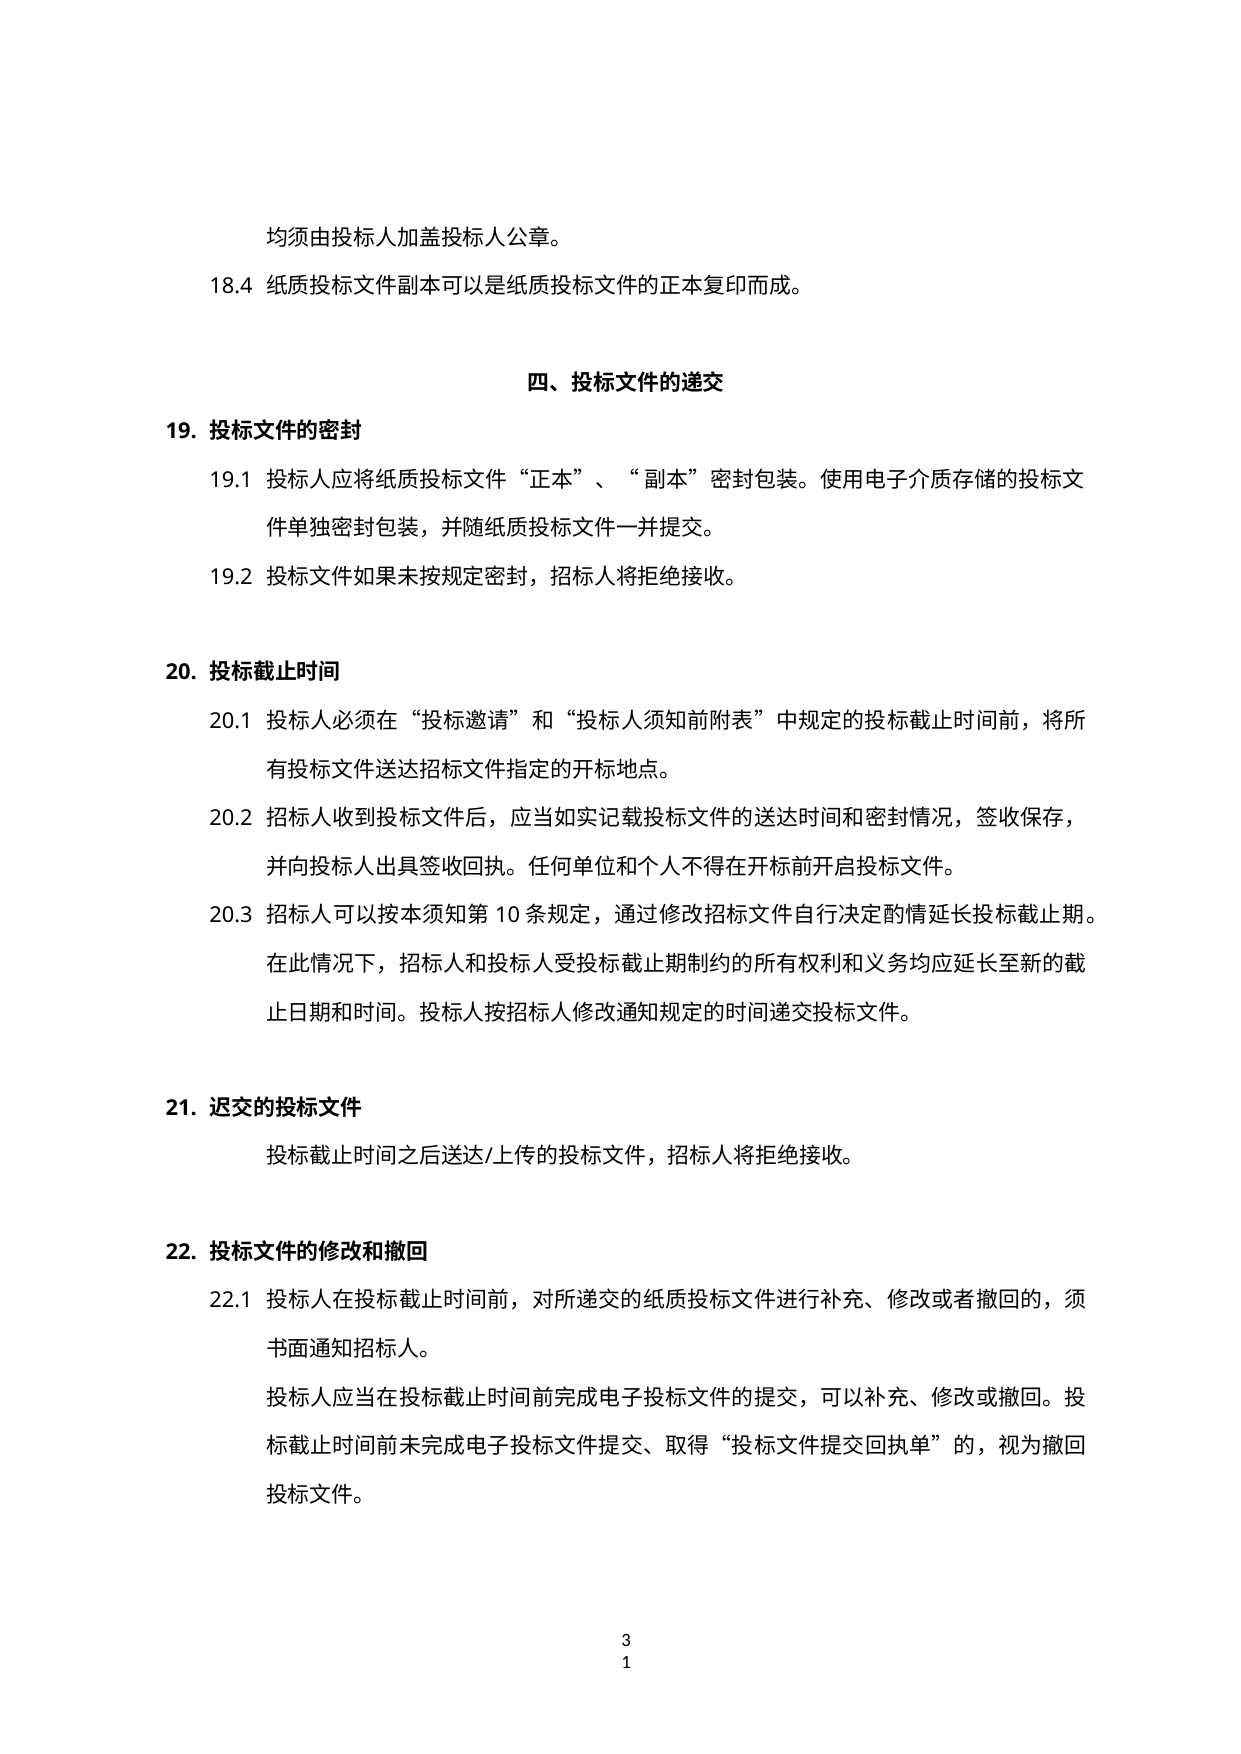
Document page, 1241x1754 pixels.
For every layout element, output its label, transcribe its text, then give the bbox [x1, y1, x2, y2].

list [209, 219, 1087, 252]
list 投标文件的修改和撤回 [165, 1234, 1087, 1266]
list 投标截止时间 [165, 654, 1087, 687]
list 迟交的投标文件 [165, 1090, 1087, 1122]
text 投标人应当在投标截止时间前完成电子投标文件的提交，可以补充、修改或撤回。投标截止时间前未完成电子投标文件提交、取得“投标文件提交回执单”的，视为撤回投标文件。 [266, 1379, 1087, 1509]
list 投标文件如果未按规定密封，招标人将拒绝接收。 [209, 558, 1087, 591]
list 投标人在投标截止时间前，对所递交的纸质投标文件进行补充、修改或者撤回的，须书面通知招标人。 [209, 1282, 1087, 1363]
list 投标人应将纸质投标文件“正本”、“ 副本”密封包装。使用电子介质存储的投标文件单独密封包装，并随纸质投标文件一并提交。 [209, 461, 1087, 542]
list 招标人收到投标文件后，应当如实记载投标文件的送达时间和密封情况，签收保存，并向投标人出具签收回执。任何单位和个人不得在开标前开启投标文件。 [209, 799, 1087, 881]
list 纸质投标文件副本可以是纸质投标文件的正本复印而成。 [209, 268, 1087, 300]
list 招标人可以按本须知第10条规定，通过修改招标文件自行决定酌情延长投标截止期。在此情况下，招标人和投标人受投标截止期制约的所有权利和义务均应延长至新的截止日期和时间。投标人按招标人修改通知规定的时间递交投标文件。 [209, 897, 1087, 1027]
text 四、投标文件的递交 [165, 364, 1087, 397]
list 投标人必须在“投标邀请”和“投标人须知前附表”中规定的投标截止时间前，将所有投标文件送达招标文件指定的开标地点。 [209, 702, 1087, 784]
list 投标文件的密封 [165, 413, 1087, 445]
text 投标截止时间之后送达/上传的投标文件，招标人将拒绝接收。 [266, 1138, 1087, 1171]
